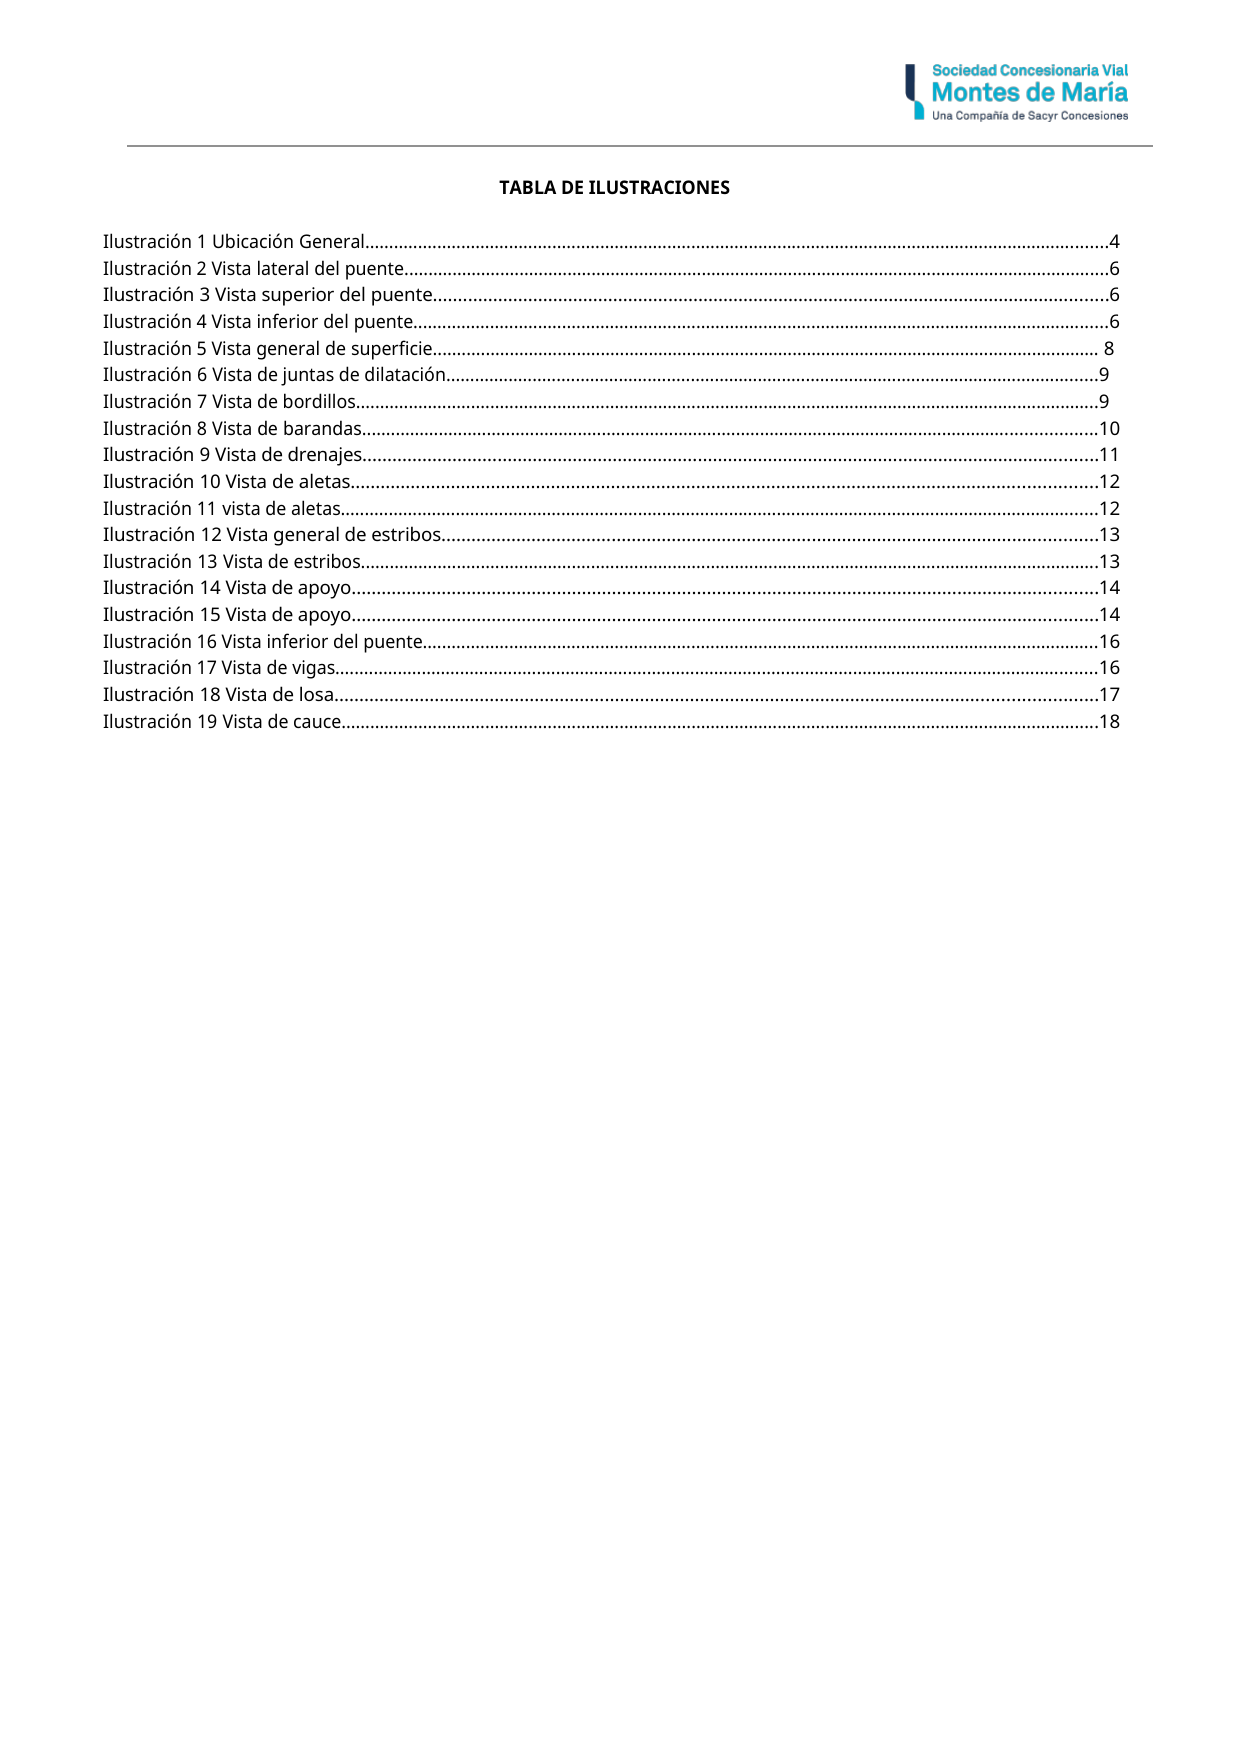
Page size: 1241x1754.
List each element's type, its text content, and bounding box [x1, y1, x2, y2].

text Ilustración 2 Vista lateral del puente 6 [103, 255, 1132, 281]
picture [891, 49, 1138, 132]
text Ilustración 4 Vista inferior del puente 6 [103, 308, 1132, 334]
text Ilustración 14 Vista de apoyo 14 [103, 575, 1132, 600]
text Ilustración 15 Vista de apoyo 14 [103, 601, 1132, 627]
text Ilustración 16 Vista inferior del puente 16 [103, 628, 1132, 653]
text Ilustración 17 Vista de vigas 16 [103, 654, 1132, 680]
text Ilustración 8 Vista de barandas 10 [103, 415, 1132, 440]
text Ilustración 5 Vista general de superficie 8 [103, 335, 1132, 361]
text Ilustración 9 Vista de drenajes 11 [103, 441, 1132, 467]
text Ilustración 11 vista de aletas 12 [103, 495, 1132, 520]
text Ilustración 7 Vista de bordillos 9 [103, 388, 1132, 414]
text Ilustración 10 Vista de aletas 12 [103, 468, 1132, 494]
text Ilustración 6 Vista de juntas de dilatación 9 [103, 361, 1132, 387]
text Ilustración 3 Vista superior del puente 6 [103, 282, 1132, 307]
text Ilustración 1 Ubicación General 4 [103, 229, 1132, 254]
text Ilustración 13 Vista de estribos 13 [103, 548, 1132, 574]
text Ilustración 19 Vista de cauce 18 [103, 708, 1132, 733]
text Ilustración 12 Vista general de estribos 13 [103, 521, 1132, 547]
text TABLA DE ILUSTRACIONES [485, 174, 744, 200]
text Ilustración 18 Vista de losa 17 [103, 681, 1132, 706]
